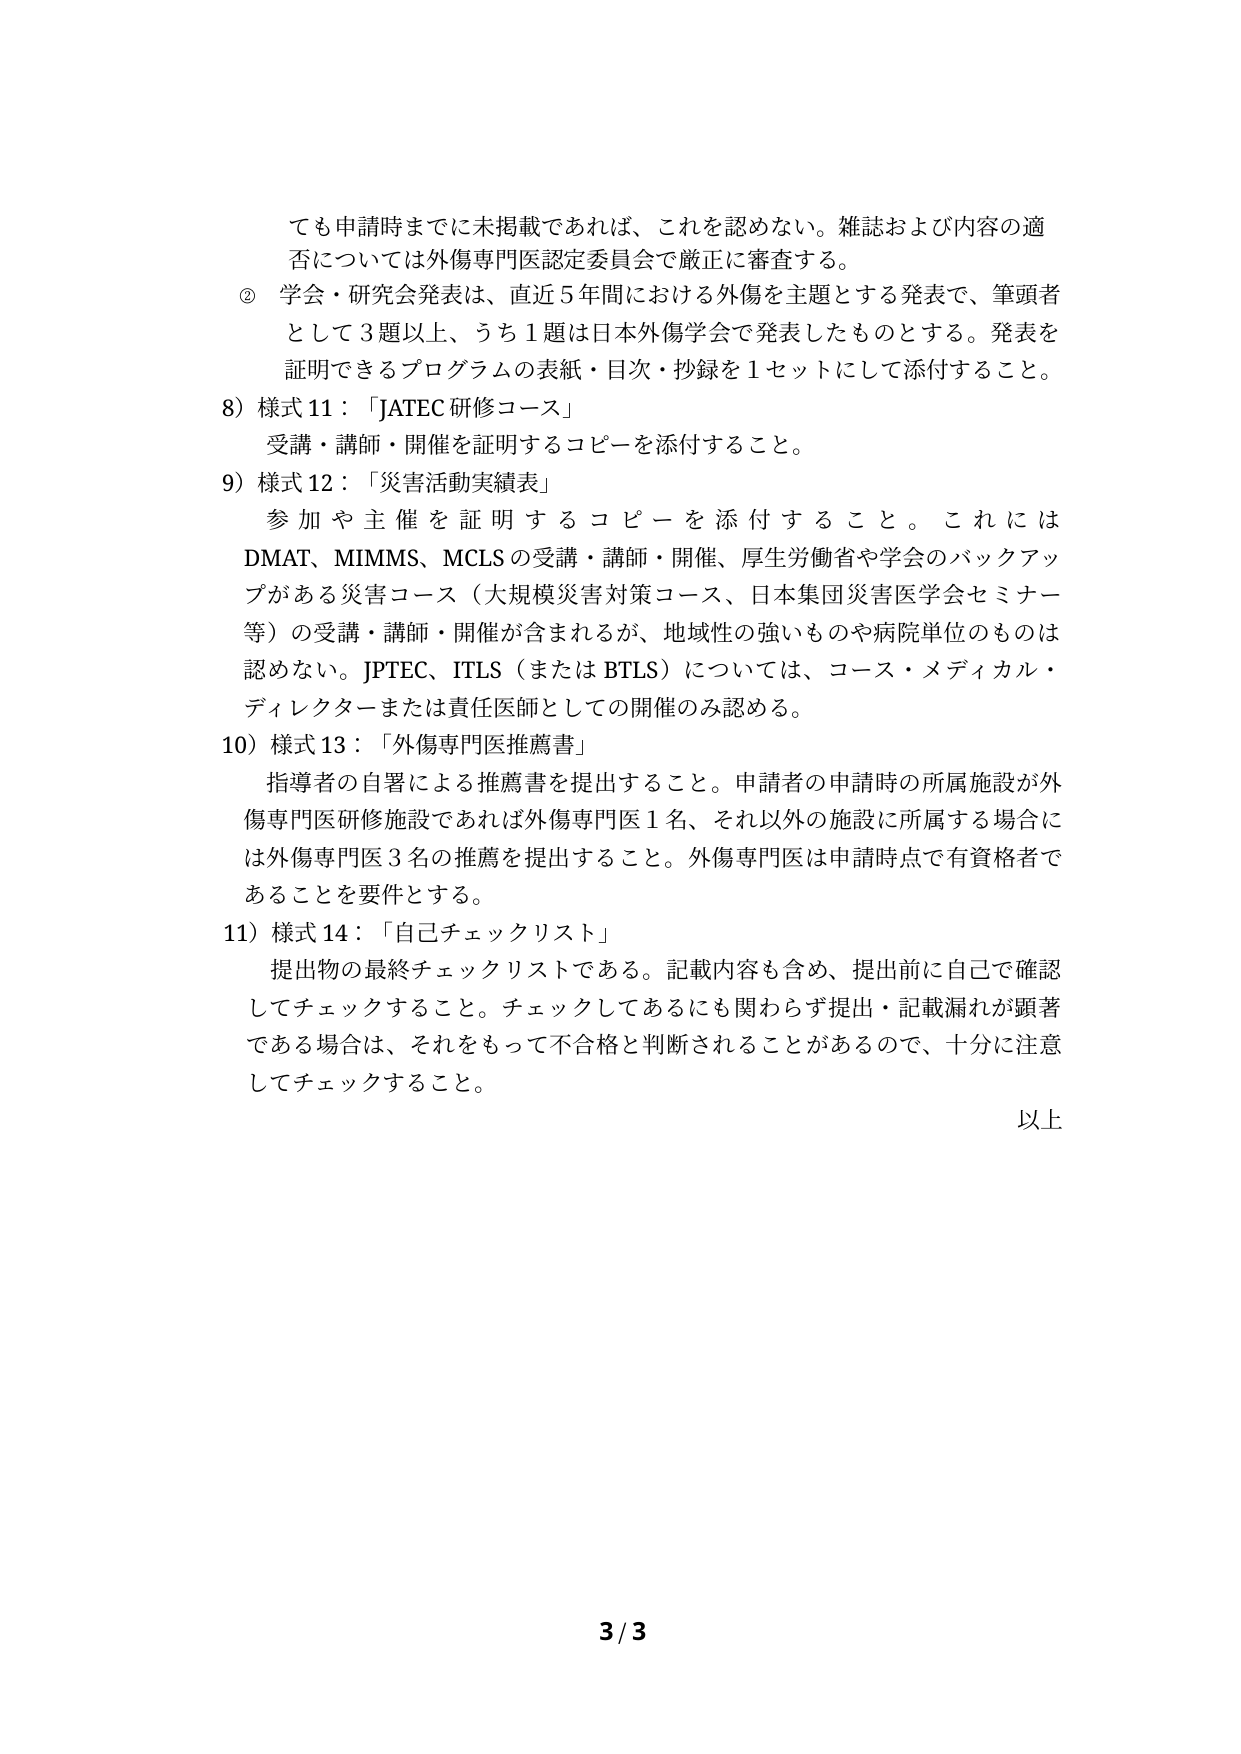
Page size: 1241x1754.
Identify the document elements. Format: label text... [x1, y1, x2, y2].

text 9）様式12：「災害活動実績表」 [222, 463, 1063, 500]
text ② 学会・研究会発表は、直近５年間における外傷を主題とする発表で、筆頭者として３題以上、うち１題は日本外傷学会で発表したものとする。発表を証明できるプログラムの表紙・目次・抄録を１セットにして添付すること。 [238, 275, 1063, 388]
text 参加や主催を証明するコピーを添付すること。これにはDMAT、MIMMS、MCLSの受講・講師・開催、厚生労働省や学会のバックアップがある災害コース（大規模災害対策コース、日本集団災害医学会セミナー等）の受講・講師・開催が含まれるが、地域性の強いものや病院単位のものは認めない。JPTEC、ITLS（またはBTLS）については、コース・メディカル・ディレクターまたは責任医師としての開催のみ認める。 [243, 500, 1063, 725]
text 以上 [177, 1100, 1063, 1138]
text 10）様式13：「外傷専門医推薦書」 [221, 725, 1063, 763]
text 指導者の自署による推薦書を提出すること。申請者の申請時の所属施設が外傷専門医研修施設であれば外傷専門医１名、それ以外の施設に所属する場合には外傷専門医３名の推薦を提出すること。外傷専門医は申請時点で有資格者であることを要件とする。 [243, 763, 1063, 913]
text 受講・講師・開催を証明するコピーを添付すること。 [243, 425, 1063, 463]
text 8）様式11：「JATEC研修コース」 [222, 388, 1063, 425]
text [243, 209, 1063, 275]
text 11）様式14：「自己チェックリスト」 [177, 913, 1063, 950]
text 提出物の最終チェックリストである。記載内容も含め、提出前に自己で確認してチェックすること。チェックしてあるにも関わらず提出・記載漏れが顕著である場合は、それをもって不合格と判断されることがあるので、十分に注意してチェックすること。 [177, 950, 1063, 1100]
